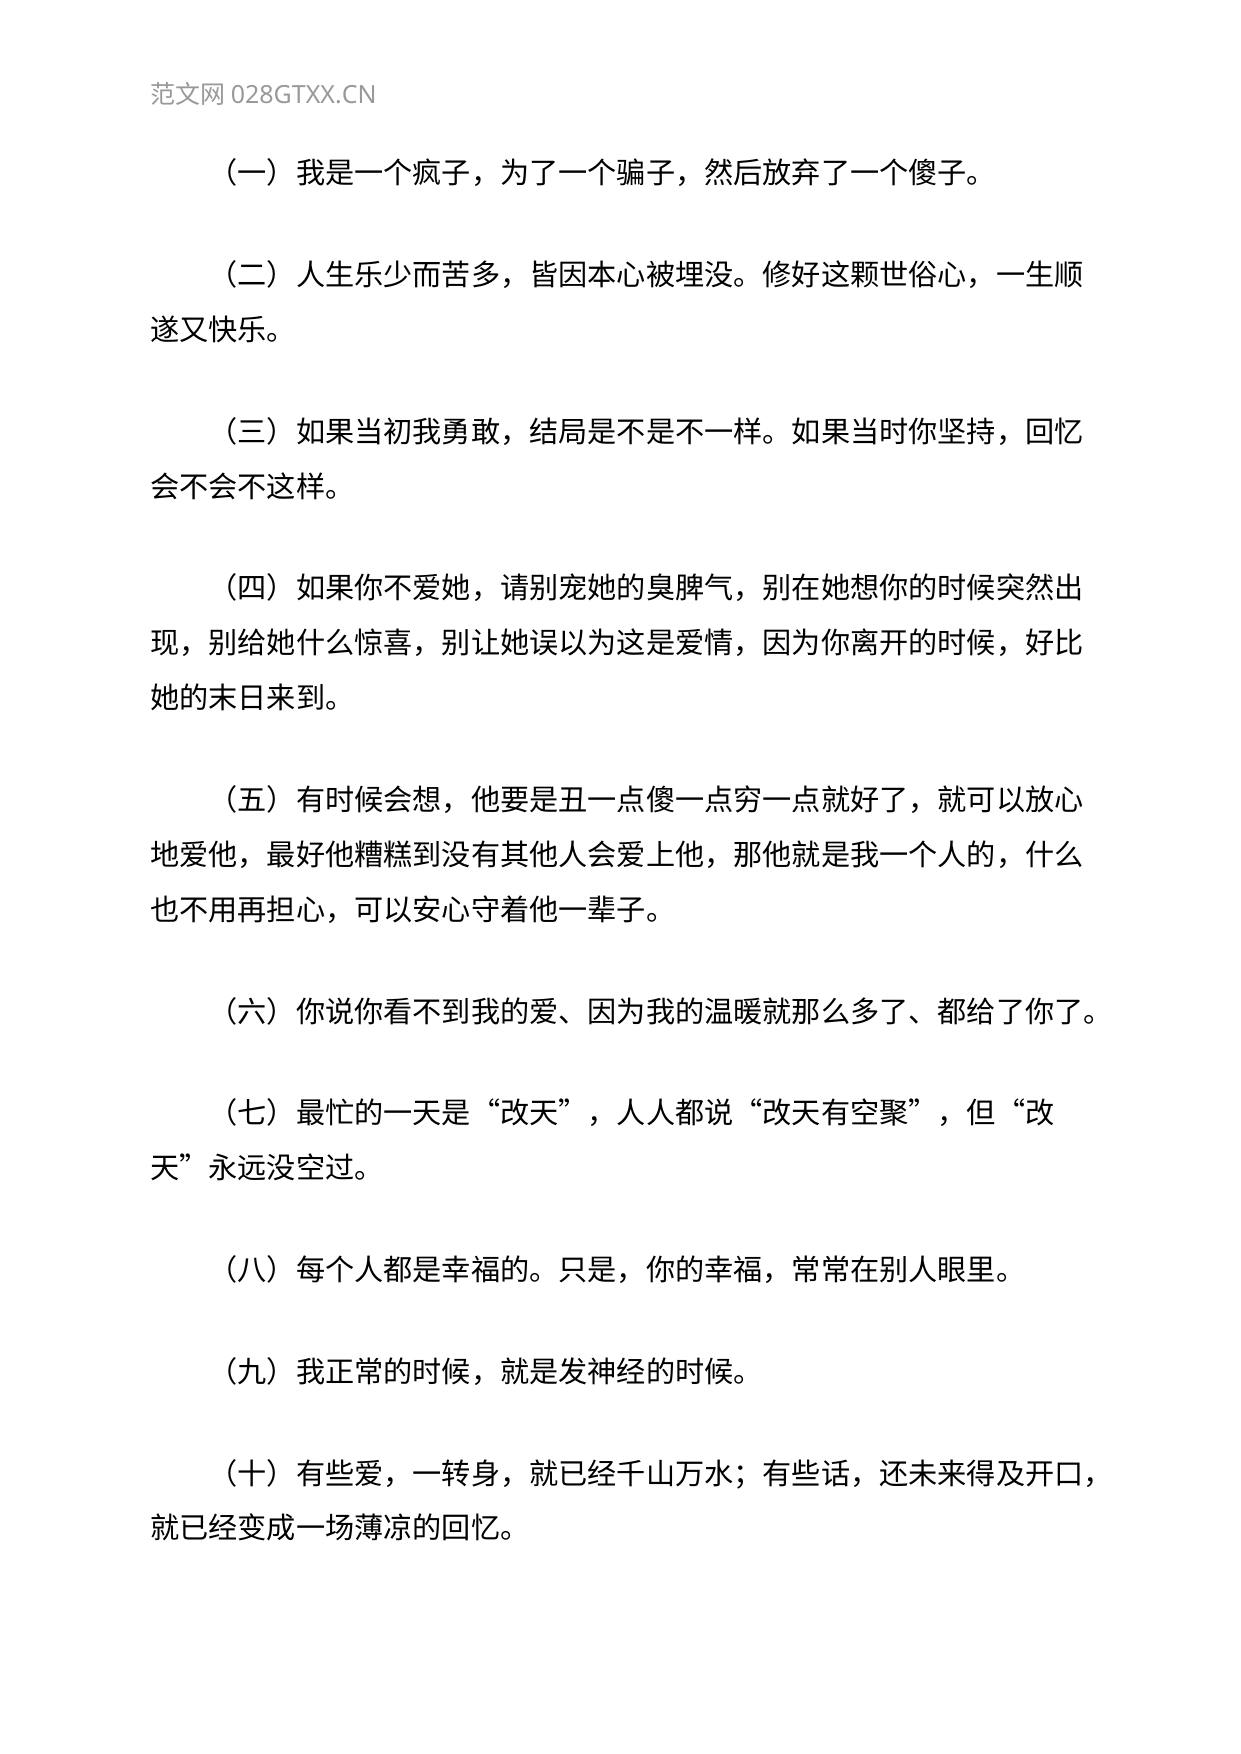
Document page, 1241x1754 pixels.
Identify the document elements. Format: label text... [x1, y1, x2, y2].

text （九）我正常的时候，就是发神经的时候。 [150, 1348, 1090, 1391]
text （七）最忙的一天是“改天”，人人都说“改天有空聚”，但“改天”永远没空过。 [150, 1090, 1090, 1187]
text （五）有时候会想，他要是丑一点傻一点穷一点就好了，就可以放心地爱他，最好他糟糕到没有其他人会爱上他，那他就是我一个人的，什么也不用再担心，可以安心守着他一辈子。 [150, 777, 1090, 929]
text （二）人生乐少而苦多，皆因本心被埋没。修好这颗世俗心，一生顺遂又快乐。 [150, 252, 1090, 349]
text （八）每个人都是幸福的。只是，你的幸福，常常在别人眼里。 [150, 1247, 1090, 1289]
text （四）如果你不爱她，请别宠她的臭脾气，别在她想你的时候突然出现，别给她什么惊喜，别让她误以为这是爱情，因为你离开的时候，好比她的末日来到。 [150, 565, 1090, 717]
text （十）有些爱，一转身，就已经千山万水；有些话，还未来得及开口，就已经变成一场薄凉的回忆。 [150, 1450, 1090, 1547]
text （三）如果当初我勇敢，结局是不是不一样。如果当时你坚持，回忆会不会不这样。 [150, 408, 1090, 506]
text （六）你说你看不到我的爱、因为我的温暖就那么多了、都给了你了。 [150, 988, 1090, 1031]
text （一）我是一个疯子，为了一个骗子，然后放弃了一个傻子。 [150, 150, 1090, 192]
